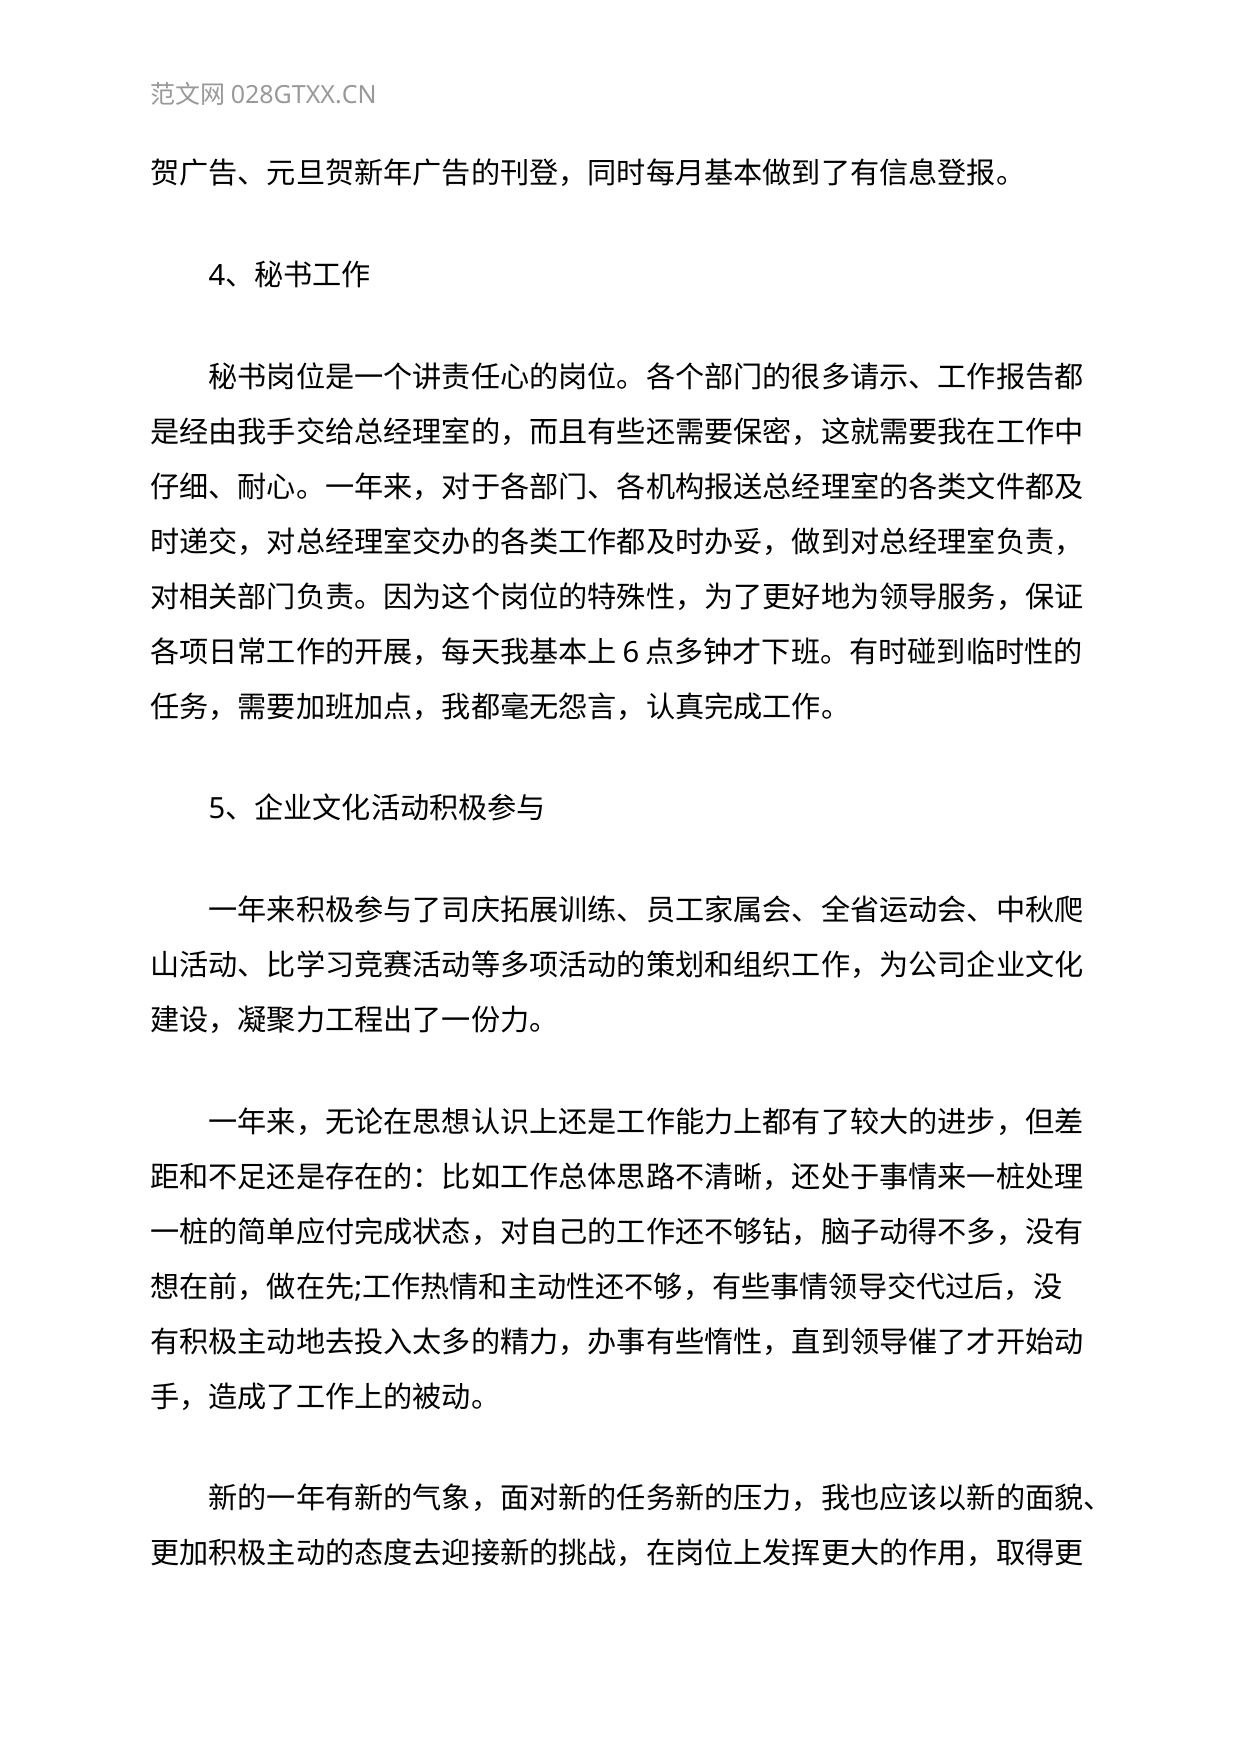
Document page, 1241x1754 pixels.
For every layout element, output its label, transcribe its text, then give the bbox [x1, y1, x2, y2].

text 一年来，无论在思想认识上还是工作能力上都有了较大的进步，但差距和不足还是存在的：比如工作总体思路不清晰，还处于事情来一桩处理一桩的简单应付完成状态，对自己的工作还不够钻，脑子动得不多，没有想在前，做在先;工作热情和主动性还不够，有些事情领导交代过后，没有积极主动地去投入太多的精力，办事有些惰性，直到领导催了才开始动手，造成了工作上的被动。 [150, 1098, 1090, 1415]
text 秘书岗位是一个讲责任心的岗位。各个部门的很多请示、工作报告都是经由我手交给总经理室的，而且有些还需要保密，这就需要我在工作中仔细、耐心。一年来，对于各部门、各机构报送总经理室的各类文件都及时递交，对总经理室交办的各类工作都及时办妥，做到对总经理室负责，对相关部门负责。因为这个岗位的特殊性，为了更好地为领导服务，保证各项日常工作的开展，每天我基本上6点多钟才下班。有时碰到临时性的任务，需要加班加点，我都毫无怨言，认真完成工作。 [150, 354, 1090, 726]
text 一年来积极参与了司庆拓展训练、员工家属会、全省运动会、中秋爬山活动、比学习竞赛活动等多项活动的策划和组织工作，为公司企业文化建设，凝聚力工程出了一份力。 [150, 887, 1090, 1039]
text 4、秘书工作 [150, 252, 1090, 294]
text 5、企业文化活动积极参与 [150, 785, 1090, 827]
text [150, 1475, 1090, 1572]
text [150, 150, 1090, 192]
